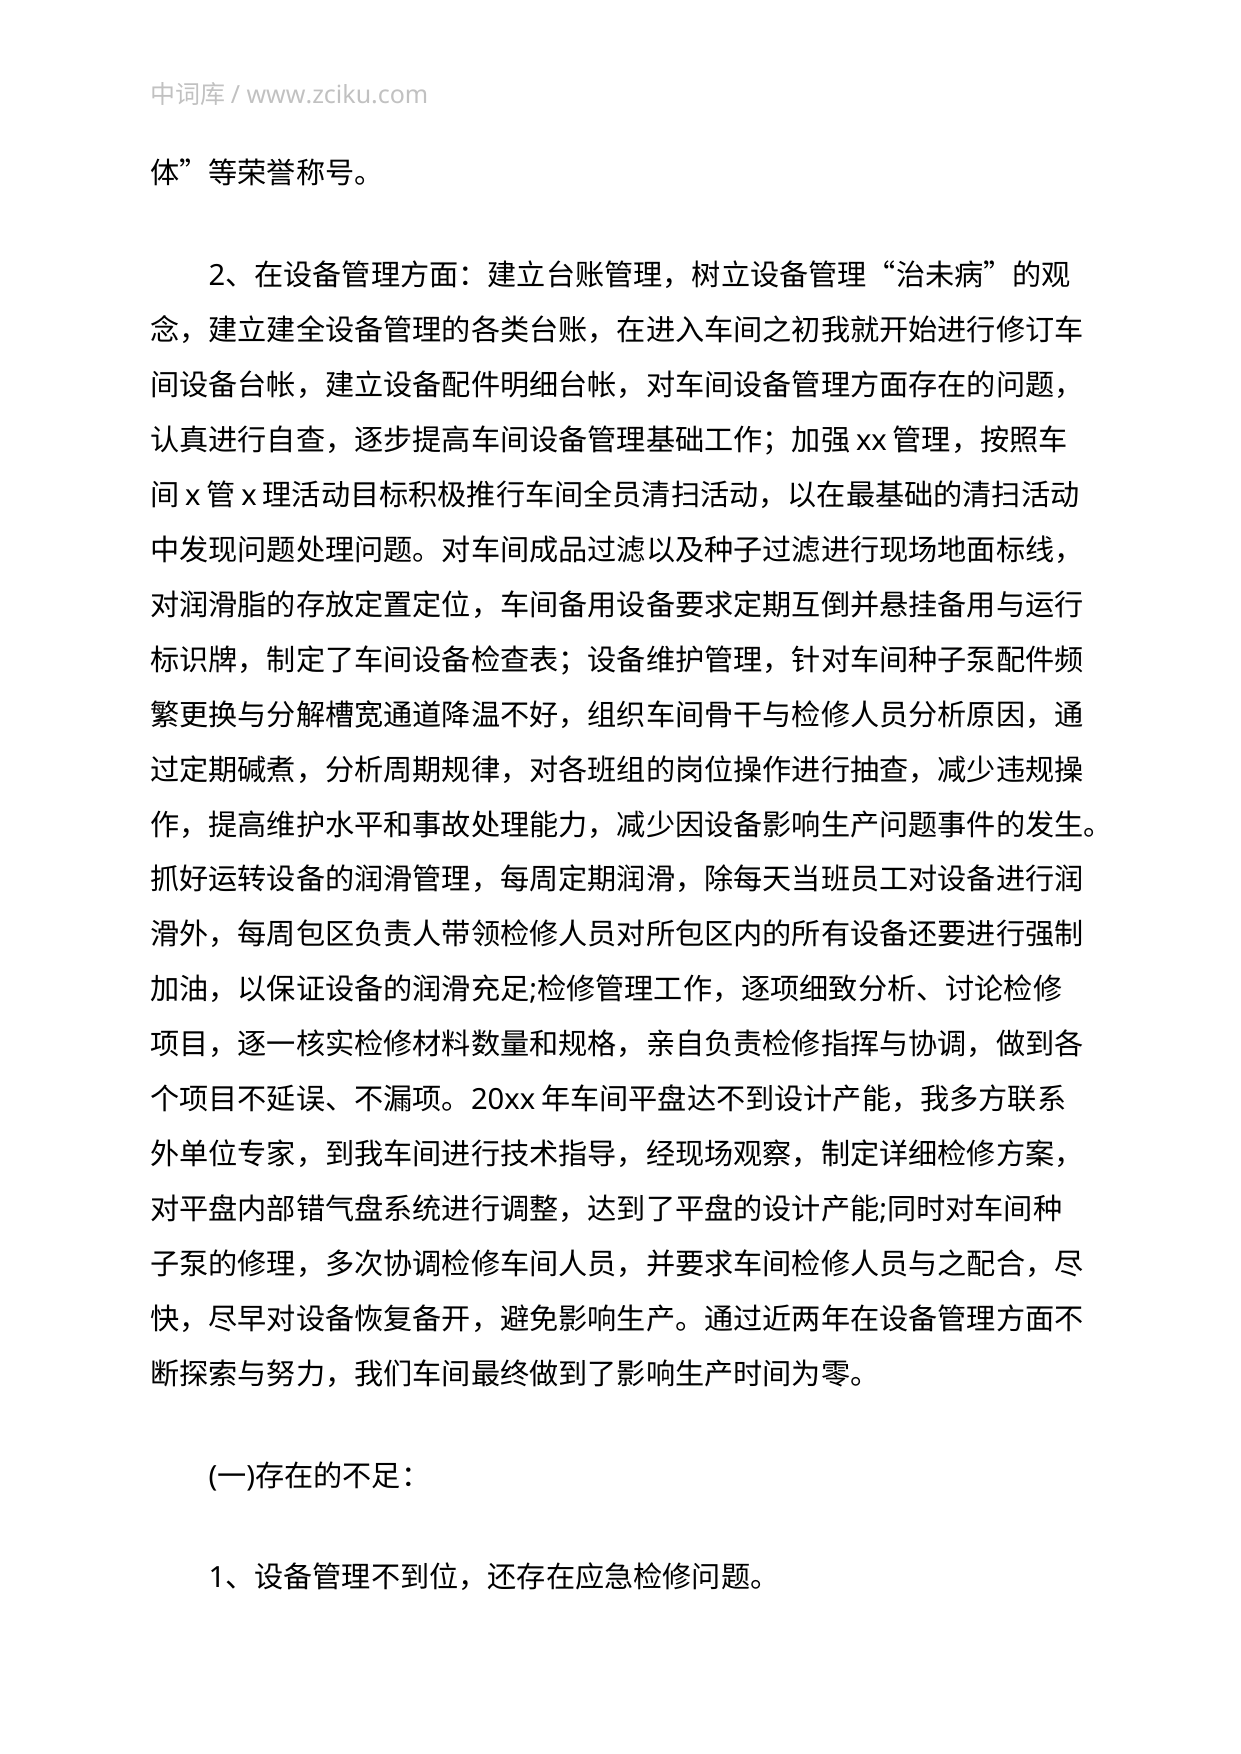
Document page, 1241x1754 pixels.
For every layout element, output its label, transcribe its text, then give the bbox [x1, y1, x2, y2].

text 1、设备管理不到位，还存在应急检修问题。 [150, 1554, 1090, 1596]
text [150, 150, 1090, 192]
text 2、在设备管理方面：建立台账管理，树立设备管理“治未病”的观念，建立建全设备管理的各类台账，在进入车间之初我就开始进行修订车间设备台帐，建立设备配件明细台帐，对车间设备管理方面存在的问题，认真进行自查，逐步提高车间设备管理基础工作；加强xx管理，按照车间x管x理活动目标积极推行车间全员清扫活动，以在最基础的清扫活动中发现问题处理问题。对车间成品过滤以及种子过滤进行现场地面标线，对润滑脂的存放定置定位，车间备用设备要求定期互倒并悬挂备用与运行标识牌，制定了车间设备检查表；设备维护管理，针对车间种子泵配件频繁更换与分解槽宽通道降温不好，组织车间骨干与检修人员分析原因，通过定期碱煮，分析周期规律，对各班组的岗位操作进行抽查，减少违规操作，提高维护水平和事故处理能力，减少因设备影响生产问题事件的发生。抓好运转设备的润滑管理，每周定期润滑，除每天当班员工对设备进行润滑外，每周包区负责人带领检修人员对所包区内的所有设备还要进行强制加油，以保证设备的润滑充足;检修管理工作，逐项细致分析、讨论检修项目，逐一核实检修材料数量和规格，亲自负责检修指挥与协调，做到各个项目不延误、不漏项。20xx年车间平盘达不到设计产能，我多方联系外单位专家，到我车间进行技术指导，经现场观察，制定详细检修方案，对平盘内部错气盘系统进行调整，达到了平盘的设计产能;同时对车间种子泵的修理，多次协调检修车间人员，并要求车间检修人员与之配合，尽快，尽早对设备恢复备开，避免影响生产。通过近两年在设备管理方面不断探索与努力，我们车间最终做到了影响生产时间为零。 [150, 252, 1090, 1393]
text (一)存在的不足： [150, 1452, 1090, 1494]
